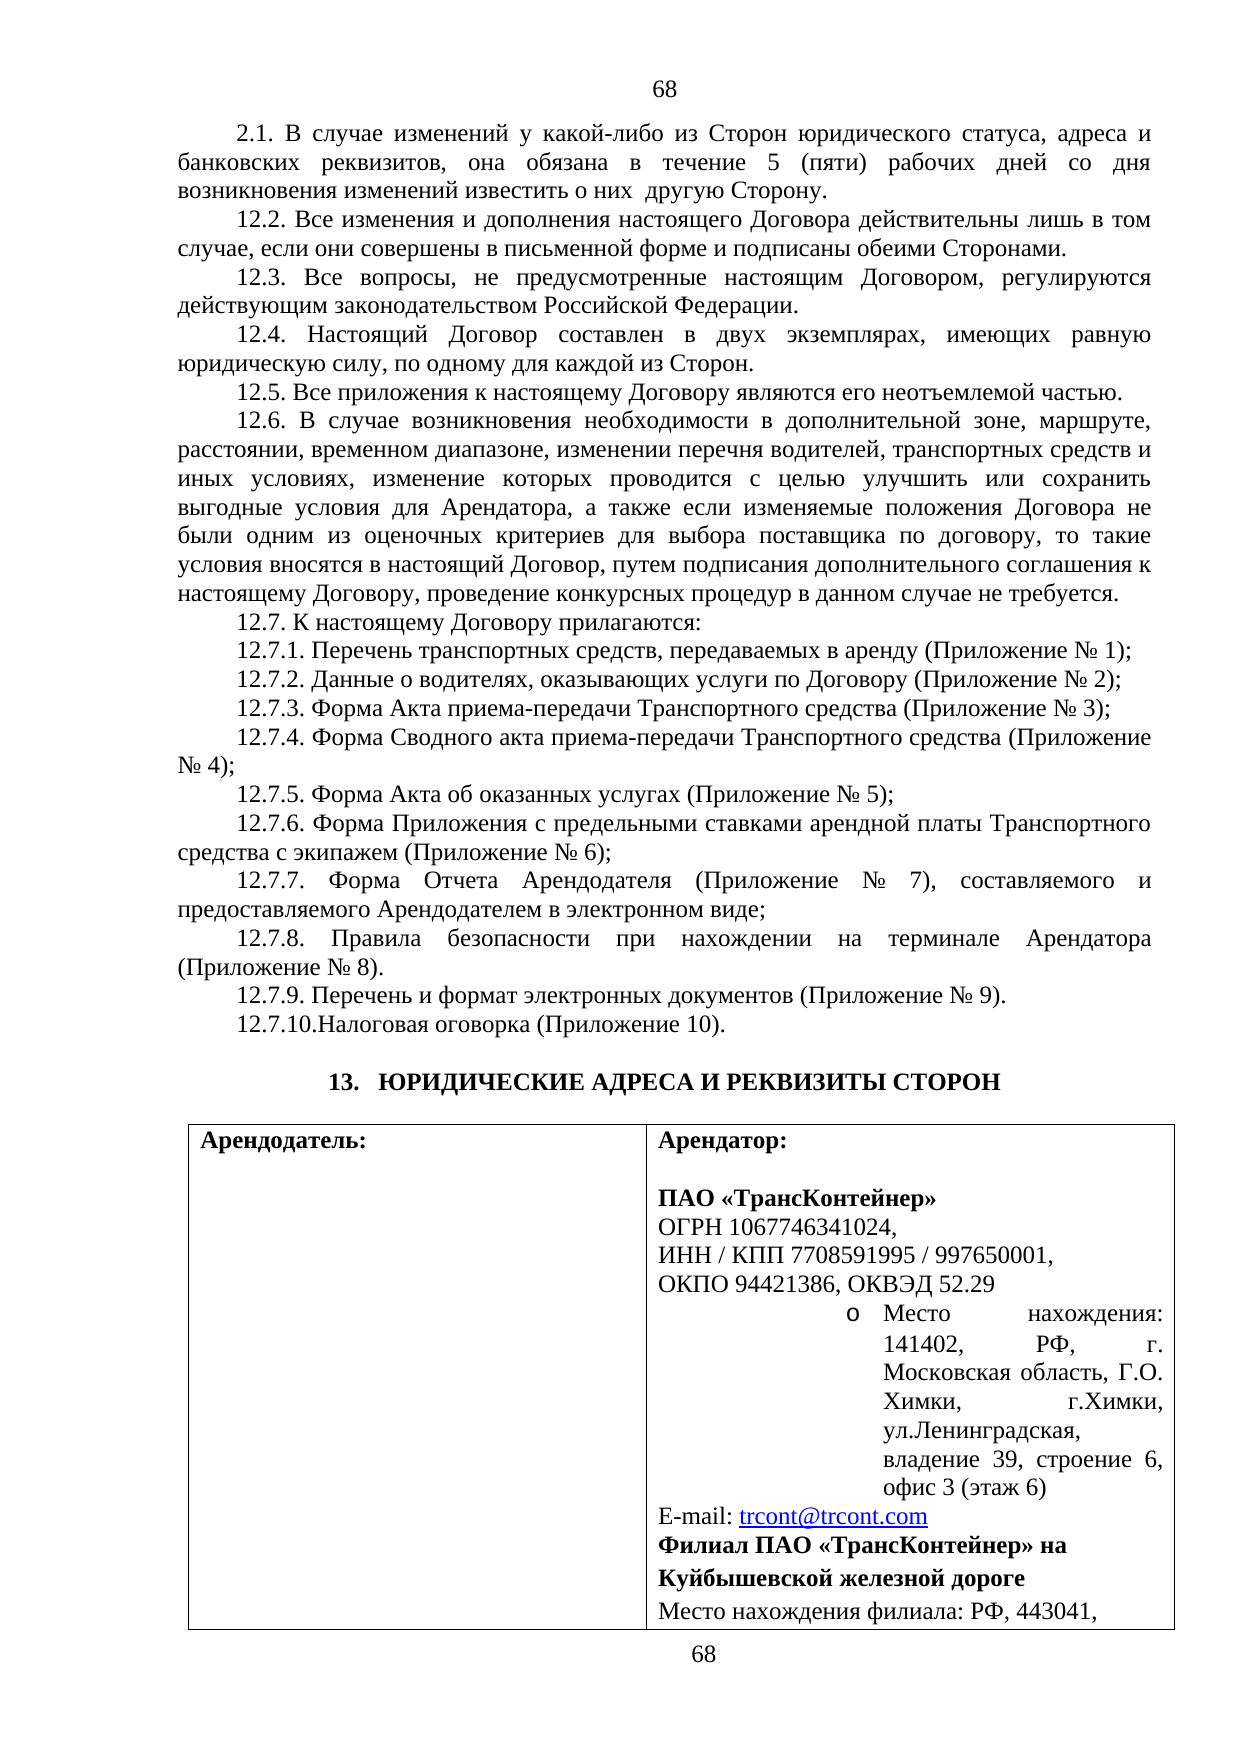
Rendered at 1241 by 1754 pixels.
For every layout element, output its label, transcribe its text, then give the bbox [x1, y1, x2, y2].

text 12.6. В случае возникновения необходимости в дополнительной зоне, маршруте, расстоянии, временном диапазоне, изменении перечня водителей, транспортных средств и иных условиях, изменение которых проводится с целью улучшить или сохранить выгодные условия для Арендатора, а также если изменяемые положения Договора не были одним из оценочных критериев для выбора поставщика по договору, то такие условия вносятся в настоящий Договор, путем подписания дополнительного соглашения к настоящему Договору, проведение конкурсных процедур в данном случае не требуется. [177, 406, 1152, 607]
text 12.4. Настоящий Договор составлен в двух экземплярах, имеющих равную юридическую силу, по одному для каждой из Сторон. [177, 319, 1152, 377]
list ЮРИДИЧЕСКИЕ АДРЕСА И РЕКВИЗИТЫ СТОРОН [177, 1067, 1152, 1096]
text 2.1. В случае изменений у какой-либо из Сторон юридического статуса, адреса и банковских реквизитов, она обязана в течение 5 (пяти) рабочих дней со дня возникновения изменений известить о них другую Сторону. [177, 118, 1152, 204]
text 12.3. Все вопросы, не предусмотренные настоящим Договором, регулируются действующим законодательством Российской Федерации. [177, 262, 1152, 319]
text 12.7.3. Форма Акта приема-передачи Транспортного средства (Приложение № 3); [177, 693, 1152, 722]
text 12.7.8. Правила безопасности при нахождении на терминале Арендатора (Приложение № 8). [177, 923, 1152, 981]
table_header Арендодатель: [189, 1125, 646, 1629]
text 12.7.2. Данные о водителях, оказывающих услуги по Договору (Приложение № 2); [177, 664, 1152, 693]
text 12.7. К настоящему Договору прилагаются: [177, 607, 1152, 636]
text 12.2. Все изменения и дополнения настоящего Договора действительны лишь в том случае, если они совершены в письменной форме и подписаны обеими Сторонами. [177, 204, 1152, 262]
text 12.7.7. Форма Отчета Арендодателя (Приложение № 7), составляемого и предоставляемого Арендодателем в электронном виде; [177, 866, 1152, 923]
text 12.7.9. Перечень и формат электронных документов (Приложение № 9). [177, 981, 1152, 1009]
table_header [647, 1125, 1174, 1629]
text 12.7.1. Перечень транспортных средств, передаваемых в аренду (Приложение № 1); [177, 636, 1152, 664]
text 12.7.4. Форма Сводного акта приема-передачи Транспортного средства (Приложение № 4); [177, 722, 1152, 779]
text 12.7.5. Форма Акта об оказанных услугах (Приложение № 5); [177, 779, 1152, 808]
text 12.7.10.Налоговая оговорка (Приложение 10). [177, 1009, 1152, 1038]
text 12.7.6. Форма Приложения с предельными ставками арендной платы Транспортного средства с экипажем (Приложение № 6); [177, 808, 1152, 866]
text 12.5. Все приложения к настоящему Договору являются его неотъемлемой частью. [177, 377, 1152, 406]
